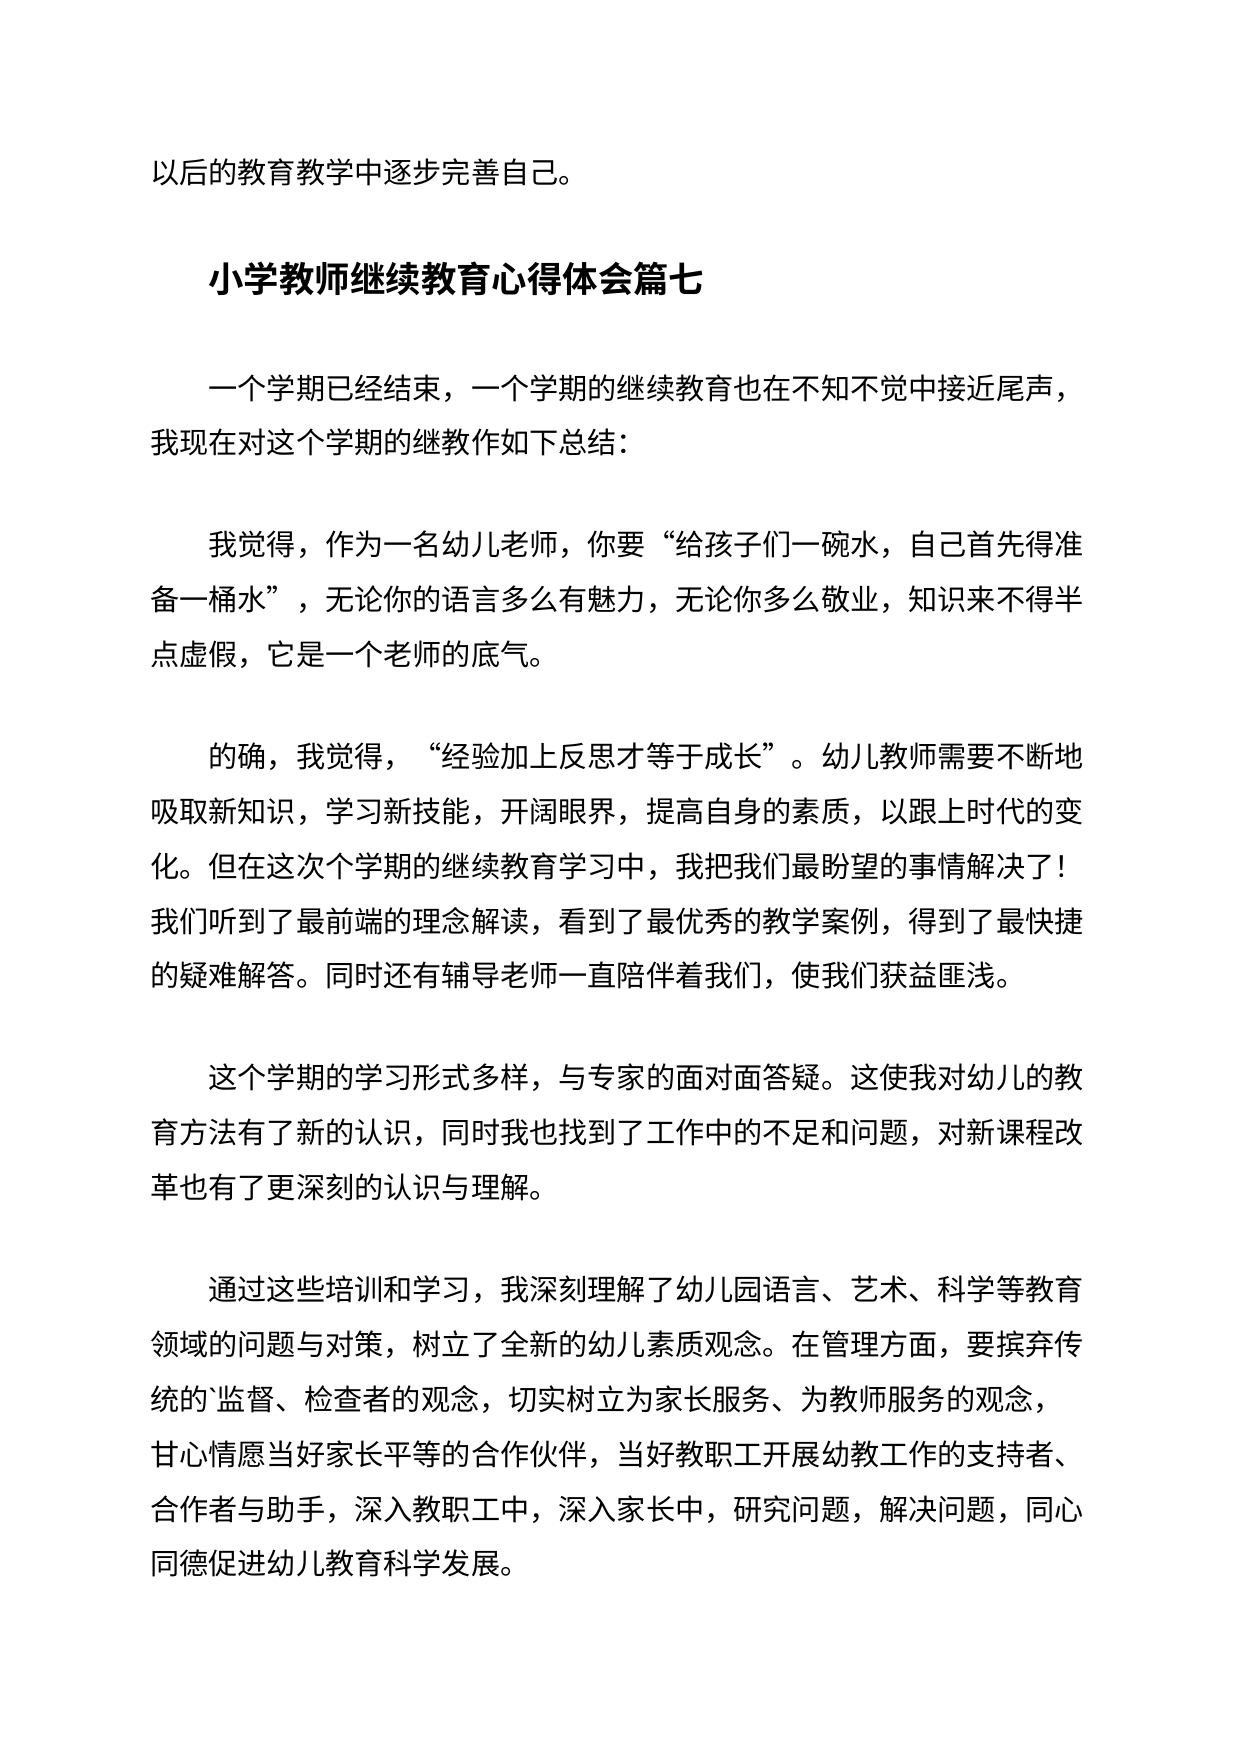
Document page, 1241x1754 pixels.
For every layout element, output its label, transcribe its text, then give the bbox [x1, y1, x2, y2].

text 小学教师继续教育心得体会篇七 [150, 252, 1090, 303]
text 通过这些培训和学习，我深刻理解了幼儿园语言、艺术、科学等教育领域的问题与对策，树立了全新的幼儿素质观念。在管理方面，要摈弃传统的`监督、检查者的观念，切实树立为家长服务、为教师服务的观念，甘心情愿当好家长平等的合作伙伴，当好教职工开展幼教工作的支持者、合作者与助手，深入教职工中，深入家长中，研究问题，解决问题，同心同德促进幼儿教育科学发展。 [150, 1266, 1090, 1583]
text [150, 150, 1090, 192]
text 的确，我觉得，“经验加上反思才等于成长”。幼儿教师需要不断地吸取新知识，学习新技能，开阔眼界，提高自身的素质，以跟上时代的变化。但在这次个学期的继续教育学习中，我把我们最盼望的事情解决了！我们听到了最前端的理念解读，看到了最优秀的教学案例，得到了最快捷的疑难解答。同时还有辅导老师一直陪伴着我们，使我们获益匪浅。 [150, 733, 1090, 995]
text 我觉得，作为一名幼儿老师，你要“给孩子们一碗水，自己首先得准备一桶水”，无论你的语言多么有魅力，无论你多么敬业，知识来不得半点虚假，它是一个老师的底气。 [150, 522, 1090, 674]
text 这个学期的学习形式多样，与专家的面对面答疑。这使我对幼儿的教育方法有了新的认识，同时我也找到了工作中的不足和问题，对新课程改革也有了更深刻的认识与理解。 [150, 1055, 1090, 1207]
text 一个学期已经结束，一个学期的继续教育也在不知不觉中接近尾声，我现在对这个学期的继教作如下总结： [150, 365, 1090, 462]
